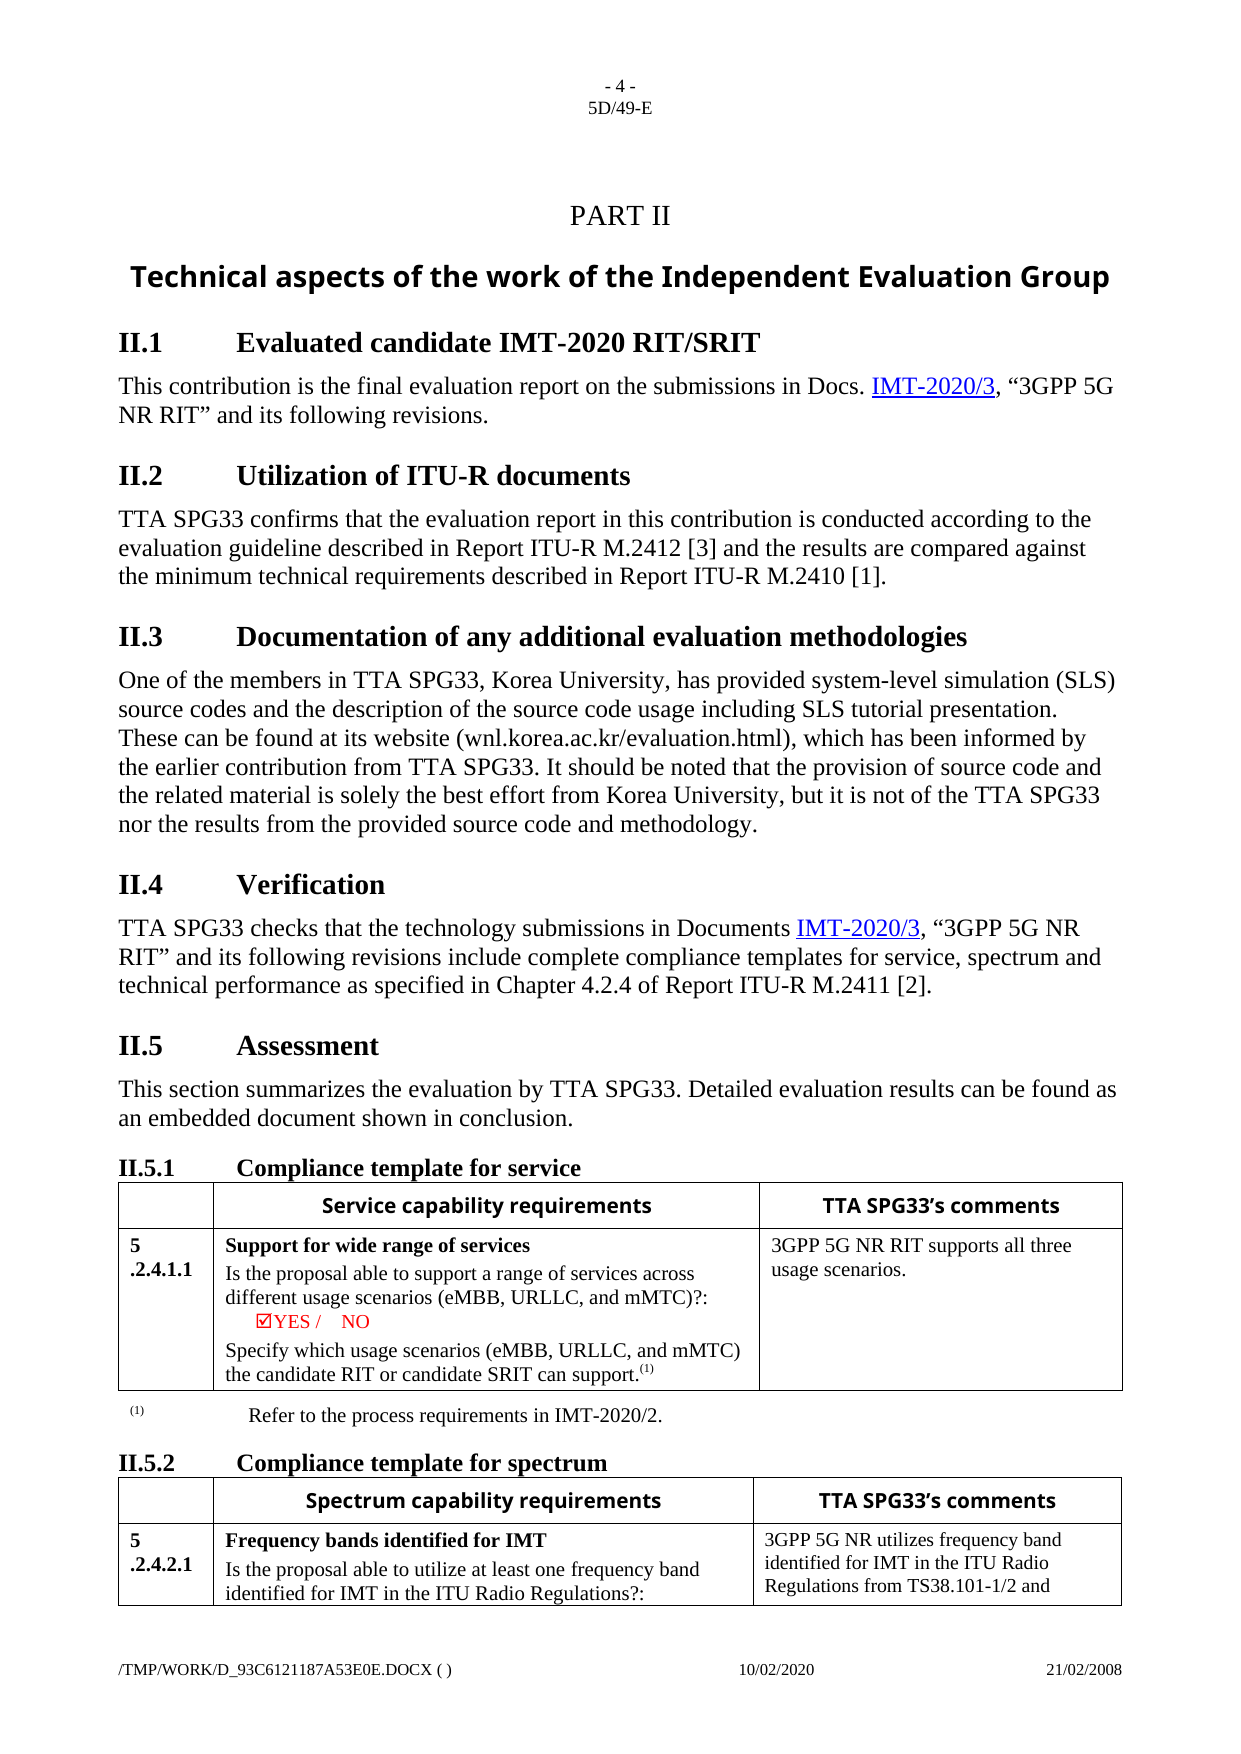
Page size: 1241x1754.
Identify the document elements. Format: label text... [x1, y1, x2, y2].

table_header [119, 1478, 213, 1523]
subtitle II.4 Verification [118, 867, 1122, 901]
subtitle II.3 Documentation of any additional evaluation methodologies [118, 619, 1122, 653]
text This contribution is the final evaluation report on the submissions in Docs. IMT-2020/3, “3GPP 5G NR RIT” and its following revisions. [118, 371, 1122, 429]
text One of the members in TTA SPG33, Korea University, has provided system-level simulation (SLS) source codes and the description of the source code usage including SLS tutorial presentation. These can be found at its website (wnl.korea.ac.kr/evaluation.html), which has been informed by the earlier contribution from TTA SPG33. It should be noted that the provision of source code and the related material is solely the best effort from Korea University, but it is not of the TTA SPG33 nor the results from the provided source code and methodology. [118, 665, 1122, 838]
table_cell Support for wide range of services Is the proposal able to support a range of services across different usage scenarios (eMBB, URLLC, and mMTC)?: YES / NO Specify which usage scenarios (eMBB, URLLC, and mMTC) the candidate RIT or candidate SRIT can support.(1) [214, 1229, 759, 1390]
text This section summarizes the evaluation by TTA SPG33. Detailed evaluation results can be found as an embedded document shown in conclusion. [118, 1074, 1122, 1132]
table_header Service capability requirements [214, 1183, 759, 1228]
subtitle II.2 Utilization of ITU-R documents [118, 458, 1122, 491]
table_header TTA SPG33’s comments [754, 1478, 1121, 1523]
text Part II [118, 198, 1122, 231]
text TTA SPG33 confirms that the evaluation report in this contribution is conducted according to the evaluation guideline described in Report ITU-R M.2412 [3] and the results are compared against the minimum technical requirements described in Report ITU-R M.2410 [1]. [118, 504, 1122, 590]
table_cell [754, 1524, 1121, 1605]
table_cell 5.2.4.2.1 [119, 1524, 213, 1605]
table_cell 5.2.4.1.1 [119, 1229, 213, 1390]
subtitle II.1 Evaluated candidate IMT-2020 RIT/SRIT [118, 325, 1122, 359]
table_cell (1) Refer to the process requirements in IMT-2020/2. [119, 1391, 1123, 1427]
table_header Spectrum capability requirements [214, 1478, 753, 1523]
subtitle II.5.1 Compliance template for service [118, 1153, 1122, 1182]
subtitle II.5 Assessment [118, 1028, 1122, 1062]
table_header TTA SPG33’s comments [760, 1183, 1122, 1228]
table_cell 3GPP 5G NR RIT supports all three usage scenarios. [760, 1229, 1122, 1390]
title Technical aspects of the work of the Independent Evaluation Group [118, 256, 1122, 296]
subtitle II.5.2 Compliance template for spectrum [118, 1448, 1122, 1477]
text TTA SPG33 checks that the technology submissions in Documents IMT-2020/3, “3GPP 5G NR RIT” and its following revisions include complete compliance templates for service, spectrum and technical performance as specified in Chapter of Report ITU-R M.2411 [2]. [118, 913, 1122, 999]
table_header [119, 1183, 213, 1228]
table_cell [214, 1524, 753, 1605]
